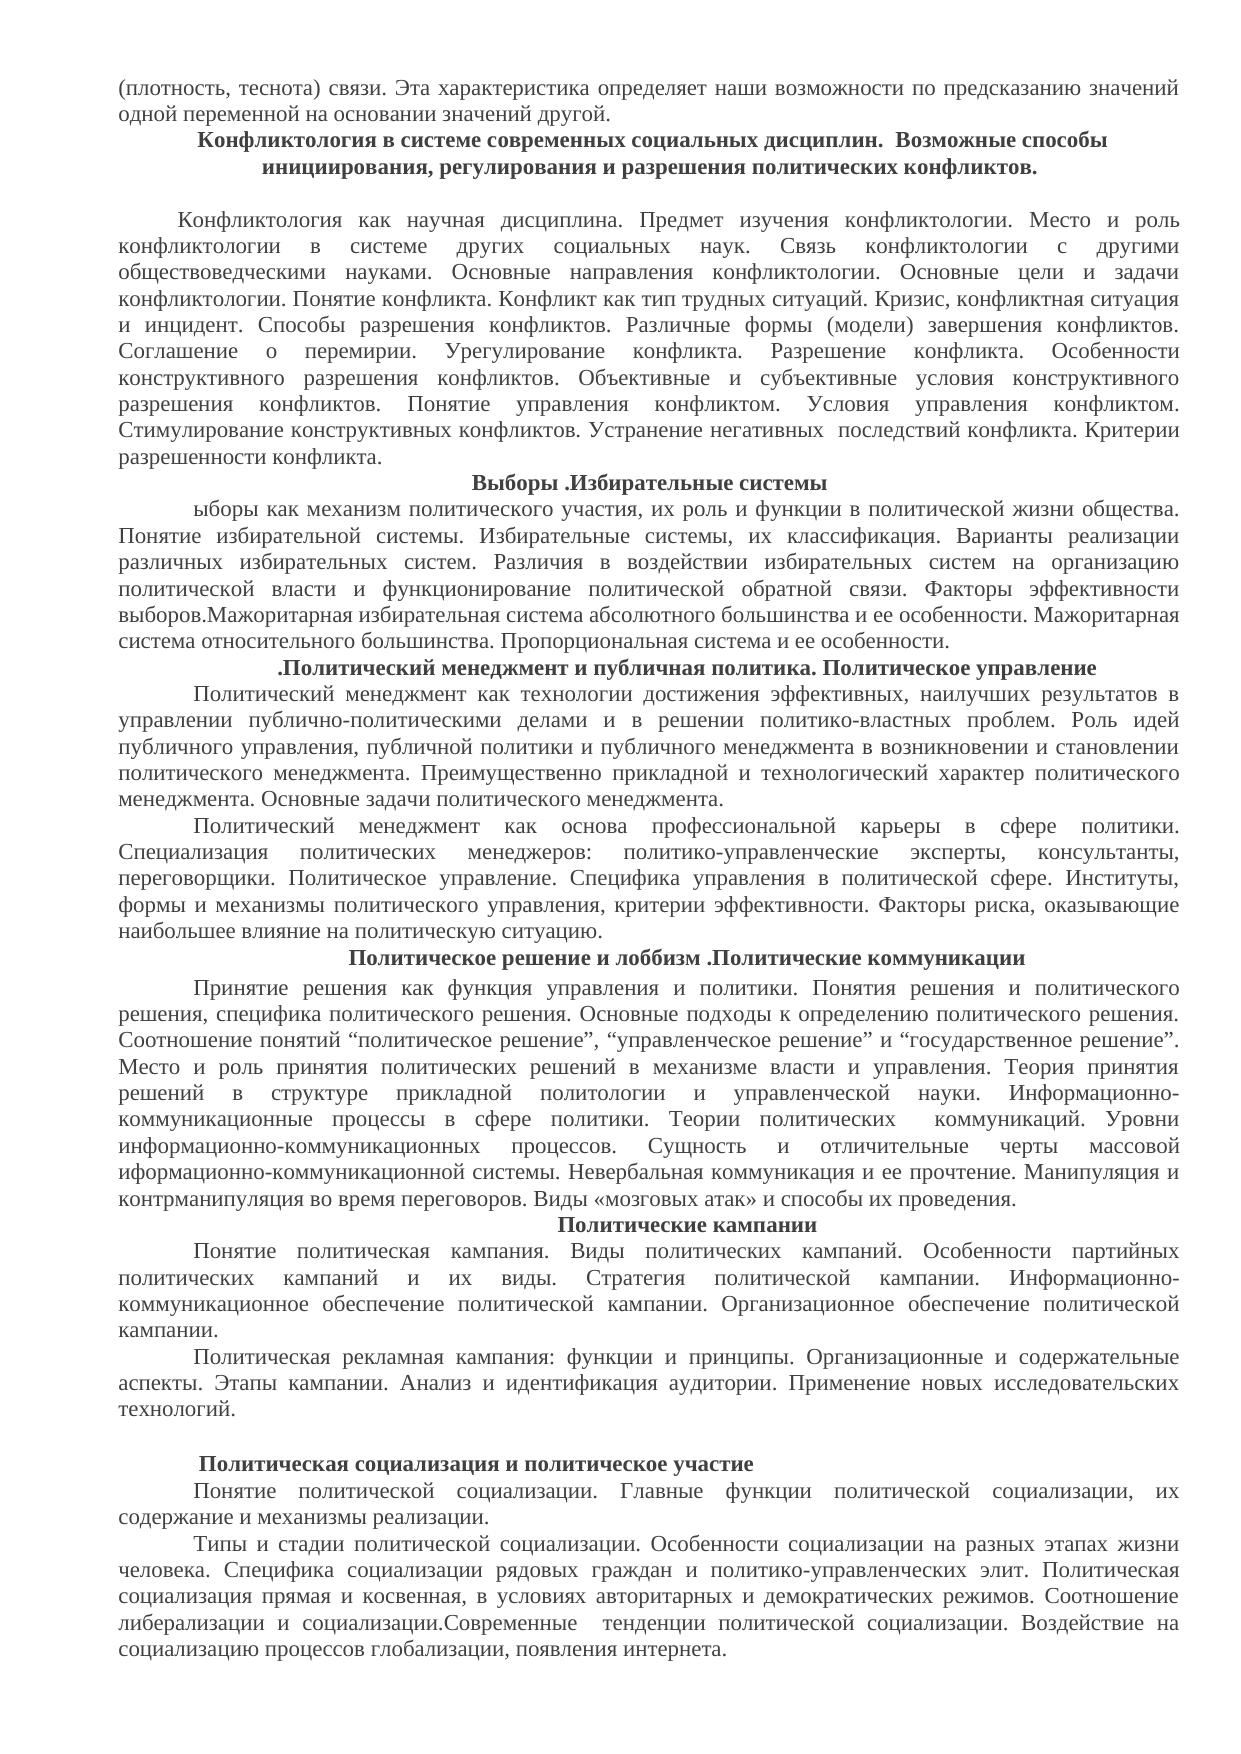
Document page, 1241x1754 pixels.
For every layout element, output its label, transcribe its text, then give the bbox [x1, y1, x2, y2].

text Политический менеджмент как технологии достижения эффективных, наилучших результатов в управлении публично-политическими делами и в решении политико-властных проблем. Роль идей публичного управления, публичной политики и публичного менеджмента в возникновении и становлении политического менеджмента. Преимущественно прикладной и технологический характер политического менеджмента. Основные задачи политического менеджмента. [118, 680, 1181, 812]
text Политический менеджмент как основа профессиональной карьеры в сфере политики. Специализация политических менеджеров: политико-управленческие эксперты, консультанты, переговорщики. Политическое управление. Специфика управления в политической сфере. Институты, формы и механизмы политического управления, критерии эффективности. Факторы риска, оказывающие наибольшее влияние на политическую ситуацию. [118, 812, 1181, 943]
text Выборы .Избирательные системы [118, 469, 1181, 496]
text Конфликтология как научная дисциплина. Предмет изучения конфликтологии. Место и роль конфликтологии в системе других социальных наук. Связь конфликтологии с другими обществоведческими науками. Основные направления конфликтологии. Основные цели и задачи конфликтологии. Понятие конфликта. Конфликт как тип трудных ситуаций. Кризис, конфликтная ситуация и инцидент. Способы разрешения конфликтов. Различные формы (модели) завершения конфликтов. Соглашение о перемирии. Урегулирование конфликта. Разрешение конфликта. Особенности конструктивного разрешения конфликтов. Объективные и субъективные условия конструктивного разрешения конфликтов. Понятие управления конфликтом. Условия управления конфликтом. Стимулирование конструктивных конфликтов. Устранение негативных последствий конфликта. Критерии разрешенности конфликта. [118, 206, 1181, 469]
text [118, 74, 1181, 127]
text ыборы как механизм политического участия, их роль и функции в политической жизни общества. Понятие избирательной системы. Избирательные системы, их классификация. Варианты реализации различных избирательных систем. Различия в воздействии избирательных систем на организацию политической власти и функционирование политической обратной связи. Факторы эффективности выборов.Мажоритарная избирательная система абсолютного большинства и ее особенности. Мажоритарная система относительного большинства. Пропорциональная система и ее особенности. [118, 496, 1181, 654]
text .Политический менеджмент и публичная политика. Политическое управление [118, 654, 1181, 680]
text Конфликтология в системе современных социальных дисциплин. Возможные способы инициирования, регулирования и разрешения политических конфликтов. [118, 127, 1181, 179]
text Понятие политической социализации. Главные функции политической социализации, их содержание и механизмы реализации. [118, 1477, 1181, 1529]
text Политическая социализация и политическое участие [118, 1451, 1181, 1477]
text Понятие политическая кампания. Виды политических кампаний. Особенности партийных политических кампаний и их виды. Стратегия политической кампании. Информационно-коммуникационное обеспечение политической кампании. Организационное обеспечение политической кампании. [118, 1237, 1181, 1343]
text Типы и стадии политической социализации. Особенности социализации на разных этапах жизни человека. Специфика социализации рядовых граждан и политико-управленческих элит. Политическая социализация прямая и косвенная, в условиях авторитарных и демократических режимов. Соотношение либерализации и социализации.Современные тенденции политической социализации. Воздействие на социализацию процессов глобализации, появления интернета. [118, 1529, 1181, 1661]
text Политические кампании [118, 1211, 1181, 1237]
text Политическая рекламная кампания: функции и принципы. Организационные и содержательные аспекты. Этапы кампании. Анализ и идентификация аудитории. Применение новых исследовательских технологий. [118, 1343, 1181, 1422]
text Принятие решения как функция управления и политики. Понятия решения и политического решения, специфика политического решения. Основные подходы к определению политического решения. Соотношение понятий “политическое решение”, “управленческое решение” и “государственное решение”. Место и роль принятия политических решений в механизме власти и управления. Теория принятия решений в структуре прикладной политологии и управленческой науки. Информационно-коммуникационные процессы в сфере политики. Теории политических коммуникаций. Уровни информационно-коммуникационных процессов. Сущность и отличительные черты массовой иформационно-коммуникационной системы. Невербальная коммуникация и ее прочтение. Манипуляция и контрманипуляция во время переговоров. Виды «мозговых атак» и способы их проведения. [118, 974, 1181, 1211]
text Политическое решение и лоббизм .Политические коммуникации [118, 943, 1181, 970]
